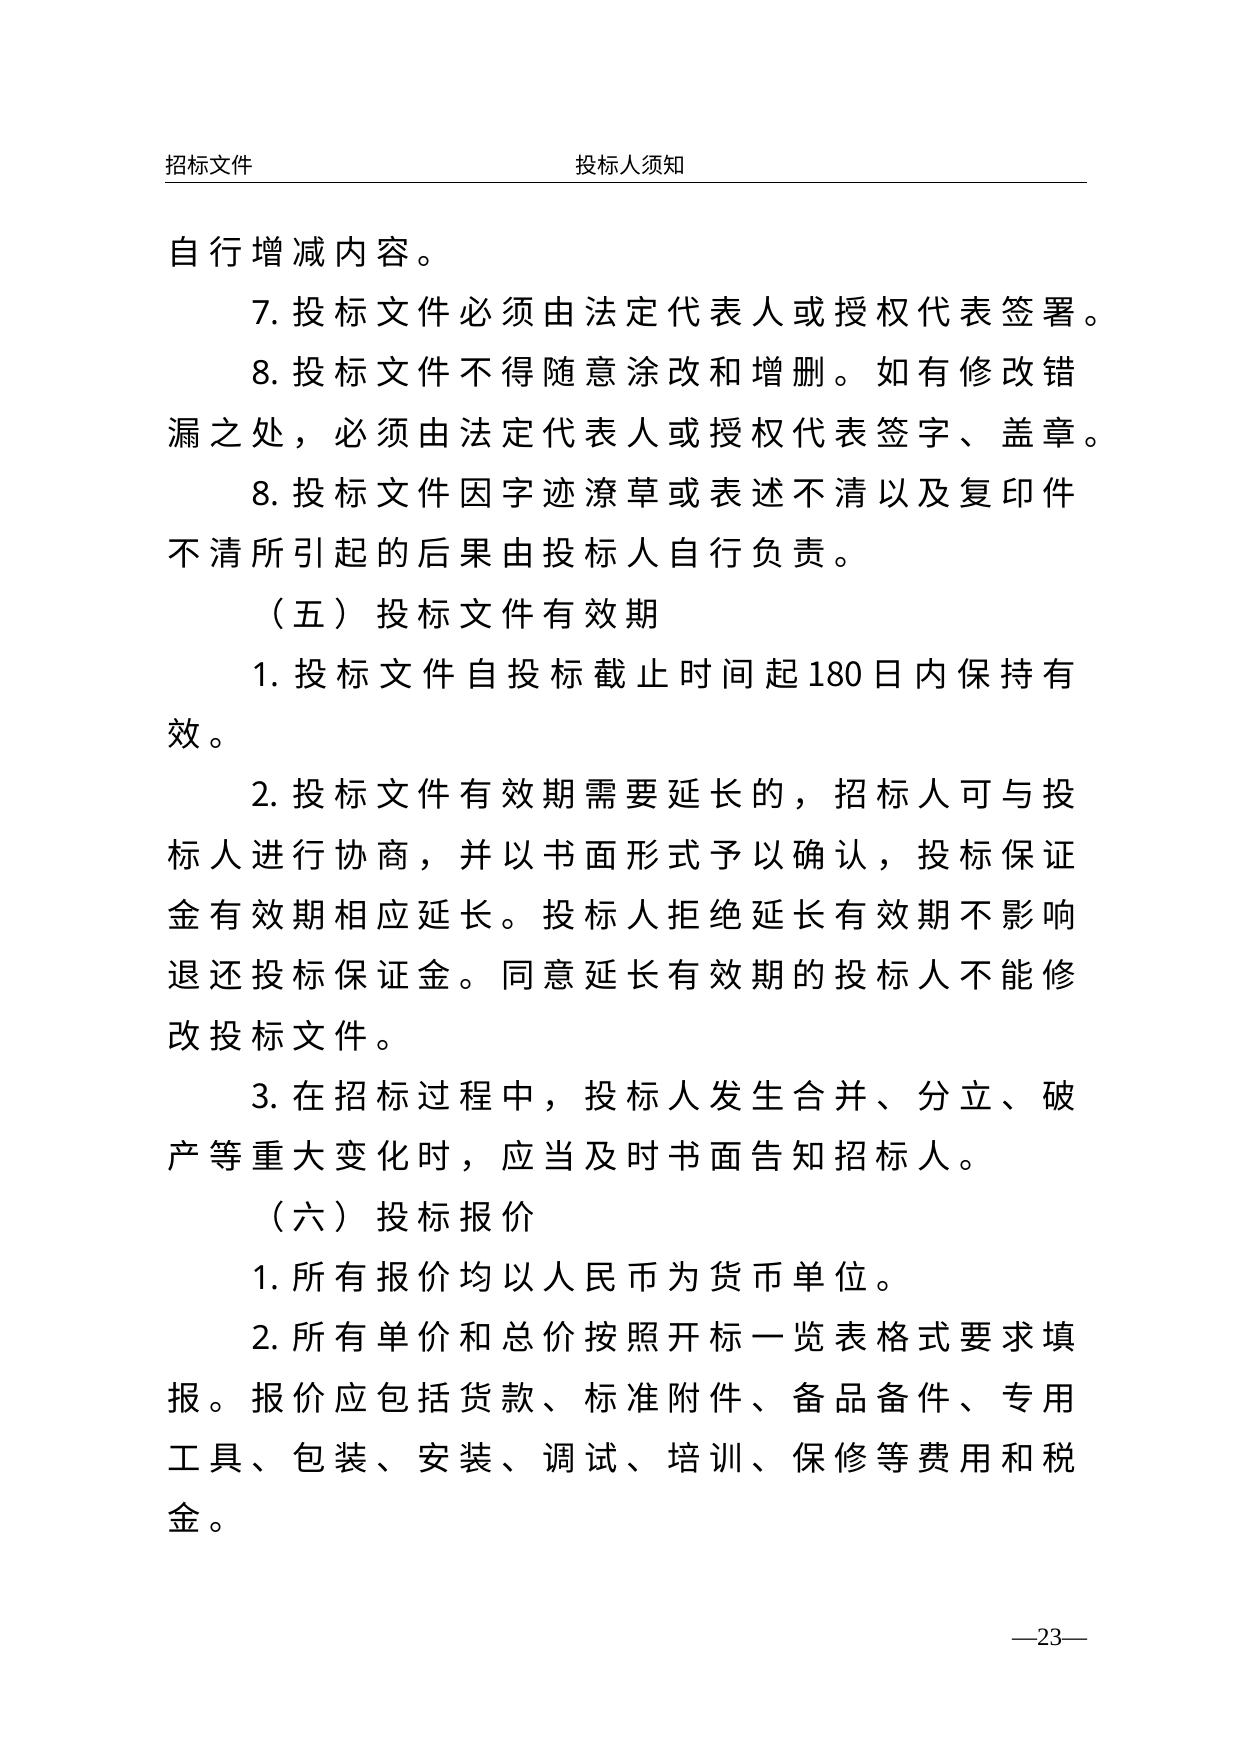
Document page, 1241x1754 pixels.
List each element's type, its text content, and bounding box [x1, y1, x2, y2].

text 8.投标文件因字迹潦草或表述不清以及复印件不清所引起的后果由投标人自行负责。 [168, 461, 1084, 581]
text 1.所有报价均以人民币为货币单位。 [168, 1245, 1084, 1305]
text （六）投标报价 [168, 1184, 1084, 1245]
text 3.在招标过程中，投标人发生合并、分立、破产等重大变化时，应当及时书面告知招标人。 [168, 1064, 1084, 1184]
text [168, 219, 1084, 280]
text 2.投标文件有效期需要延长的，招标人可与投标人进行协商，并以书面形式予以确认，投标保证金有效期相应延长。投标人拒绝延长有效期不影响退还投标保证金。同意延长有效期的投标人不能修改投标文件。 [168, 762, 1084, 1064]
text 1.投标文件自投标截止时间起180日内保持有效。 [168, 642, 1084, 762]
text 7.投标文件必须由法定代表人或授权代表签署。 [168, 280, 1084, 340]
text 2.所有单价和总价按照开标一览表格式要求填报。报价应包括货款、标准附件、备品备件、专用工具、包装、安装、调试、培训、保修等费用和税金。 [168, 1305, 1084, 1546]
text 8.投标文件不得随意涂改和增删。如有修改错漏之处，必须由法定代表人或授权代表签字、盖章。 [168, 340, 1084, 461]
text （五）投标文件有效期 [168, 581, 1084, 642]
